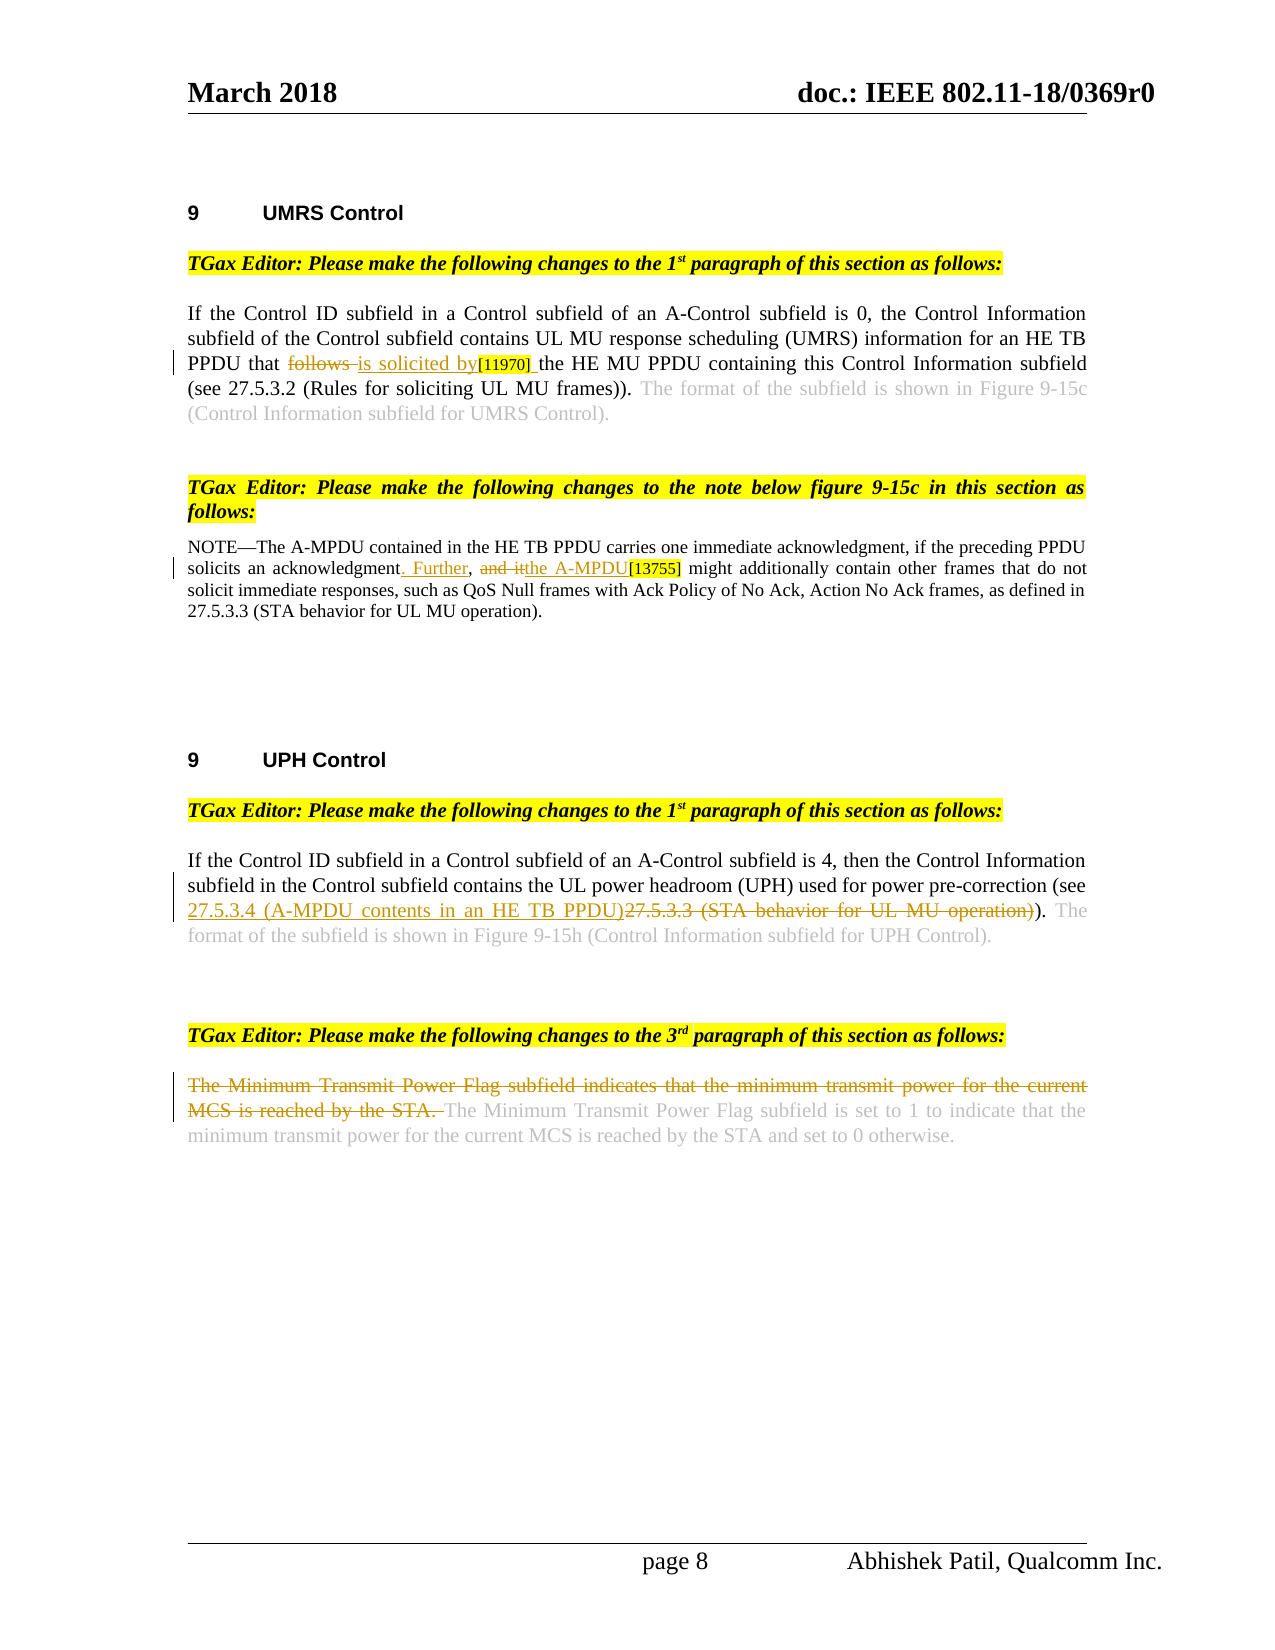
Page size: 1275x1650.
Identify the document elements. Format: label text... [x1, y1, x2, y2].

text If the Control ID subfield in a Control subfield of an A-Control subfield is 0, the Control Information subfield of the Control subfield contains UL MU response scheduling (UMRS) information for an HE TB PPDU that [11970]the HE MU PPDU containing this Control Information subfield (see 27.5.3.2 (Rules for soliciting UL MU frames)). The format of the subfield is shown in Figure 9-15c (Control Information subfield for UMRS Control). [187, 300, 1087, 425]
text TGax Editor: Please make the following changes to the 1st paragraph of this section as follows: [187, 250, 1087, 275]
text TGax Editor: Please make the following changes to the note below figure 9-15c in this section as follows: [256, 475, 1087, 523]
list UPH Control [187, 747, 1087, 772]
list UMRS Control [187, 200, 1087, 225]
text The Minimum Transmit Power Flag subfield is set to 1 to indicate that the minimum transmit power for the current MCS is reached by the STA and set to 0 otherwise. [187, 1087, 1087, 1147]
text The Minimum Transmit Power Flag subfield is set to 1 to indicate that the minimum transmit power for the current MCS is reached by the STA and set to 0 otherwise. [187, 1072, 1087, 1086]
text TGax Editor: Please make the following changes to the 1st paragraph of this section as follows: [187, 797, 1087, 822]
text If the Control ID subfield in a Control subfield of an A-Control subfield is 4, then the Control Information subfield in the Control subfield contains the UL power headroom (UPH) used for power pre-correction (see ). The format of the subfield is shown in Figure 9-15h (Control Information subfield for UPH Control). [187, 847, 1087, 947]
text TGax Editor: Please make the following changes to the 3rd paragraph of this section as follows: [187, 1022, 1087, 1047]
text NOTE—The A-MPDU contained in the HE TB PPDU carries one immediate acknowledgment, if the preceding PPDU solicits an acknowledgment, [13755] might additionally contain other frames that do not solicit immediate responses, such as QoS Null frames with Ack Policy of No Ack, Action No Ack frames, as defined in 27.5.3.3 (STA behavior for UL MU operation). [187, 536, 1087, 622]
